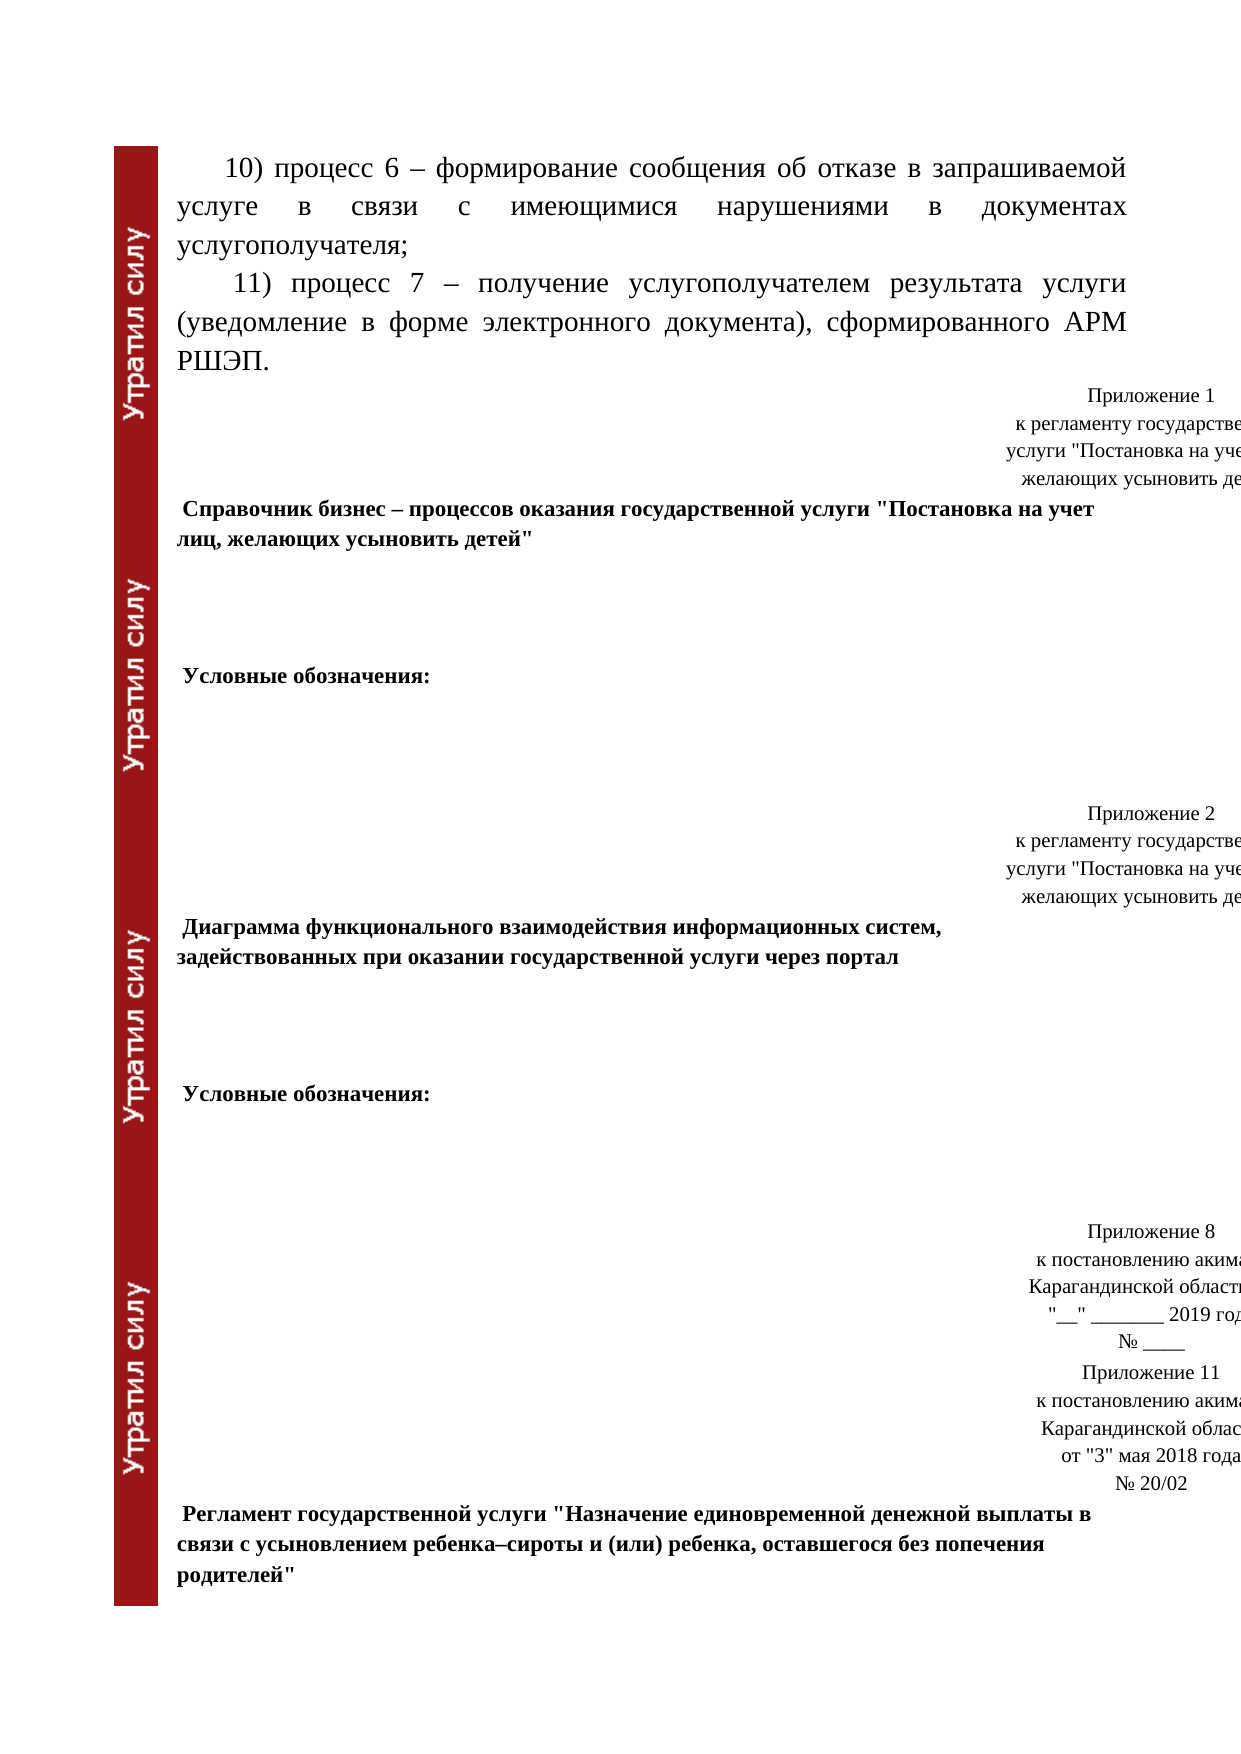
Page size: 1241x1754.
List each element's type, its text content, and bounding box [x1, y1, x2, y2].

text Справочник бизнес – процессов оказания государственной услуги "Постановка на учет лиц, желающих усыновить детей" [112, 495, 1128, 552]
text Условные обозначения: [112, 662, 1128, 689]
picture [114, 376, 158, 381]
picture [114, 146, 158, 150]
picture [114, 1107, 158, 1217]
table_header [101, 1217, 912, 1359]
picture [114, 970, 158, 1080]
text Условные обозначения: [112, 1080, 1128, 1107]
table_header [101, 381, 912, 495]
table_header Приложение 2 к регламенту государственной услуги "Постановка на учет лиц, желающих усыновить детей" [912, 799, 1240, 913]
table_cell [101, 1359, 912, 1500]
text Регламент государственной услуги "Назначение единовременной денежной выплаты в связи с усыновлением ребенка–сироты и (или) ребенка, оставшегося без попечения родителей" [112, 1500, 1128, 1587]
text 11) процесс 7 – получение услугополучателем результата услуги (уведомление в форме электронного документа), сформированного АРМ РШЭП. [112, 266, 1128, 376]
picture [114, 689, 158, 799]
text 10) процесс 6 – формирование сообщения об отказе в запрашиваемой услуге в связи с имеющимися нарушениями в документах услугополучателя; [112, 150, 1128, 261]
text Диаграмма функционального взаимодействия информационных систем, задействованных при оказании государственной услуги через портал [112, 913, 1128, 970]
picture [114, 261, 158, 266]
picture [114, 552, 158, 662]
picture [114, 1587, 158, 1606]
table_header Приложение 8 к постановлению акимата Карагандинской области от "__" _______ 2019 года № ____ [912, 1217, 1240, 1359]
table_header Приложение 1 к регламенту государственной услуги "Постановка на учет лиц, желающих усыновить детей" [912, 381, 1240, 495]
table_cell Приложение 11 к постановлению акимата Карагандинской области от "3" мая 2018 года № 20/02 [912, 1359, 1240, 1500]
table_header [101, 799, 912, 913]
